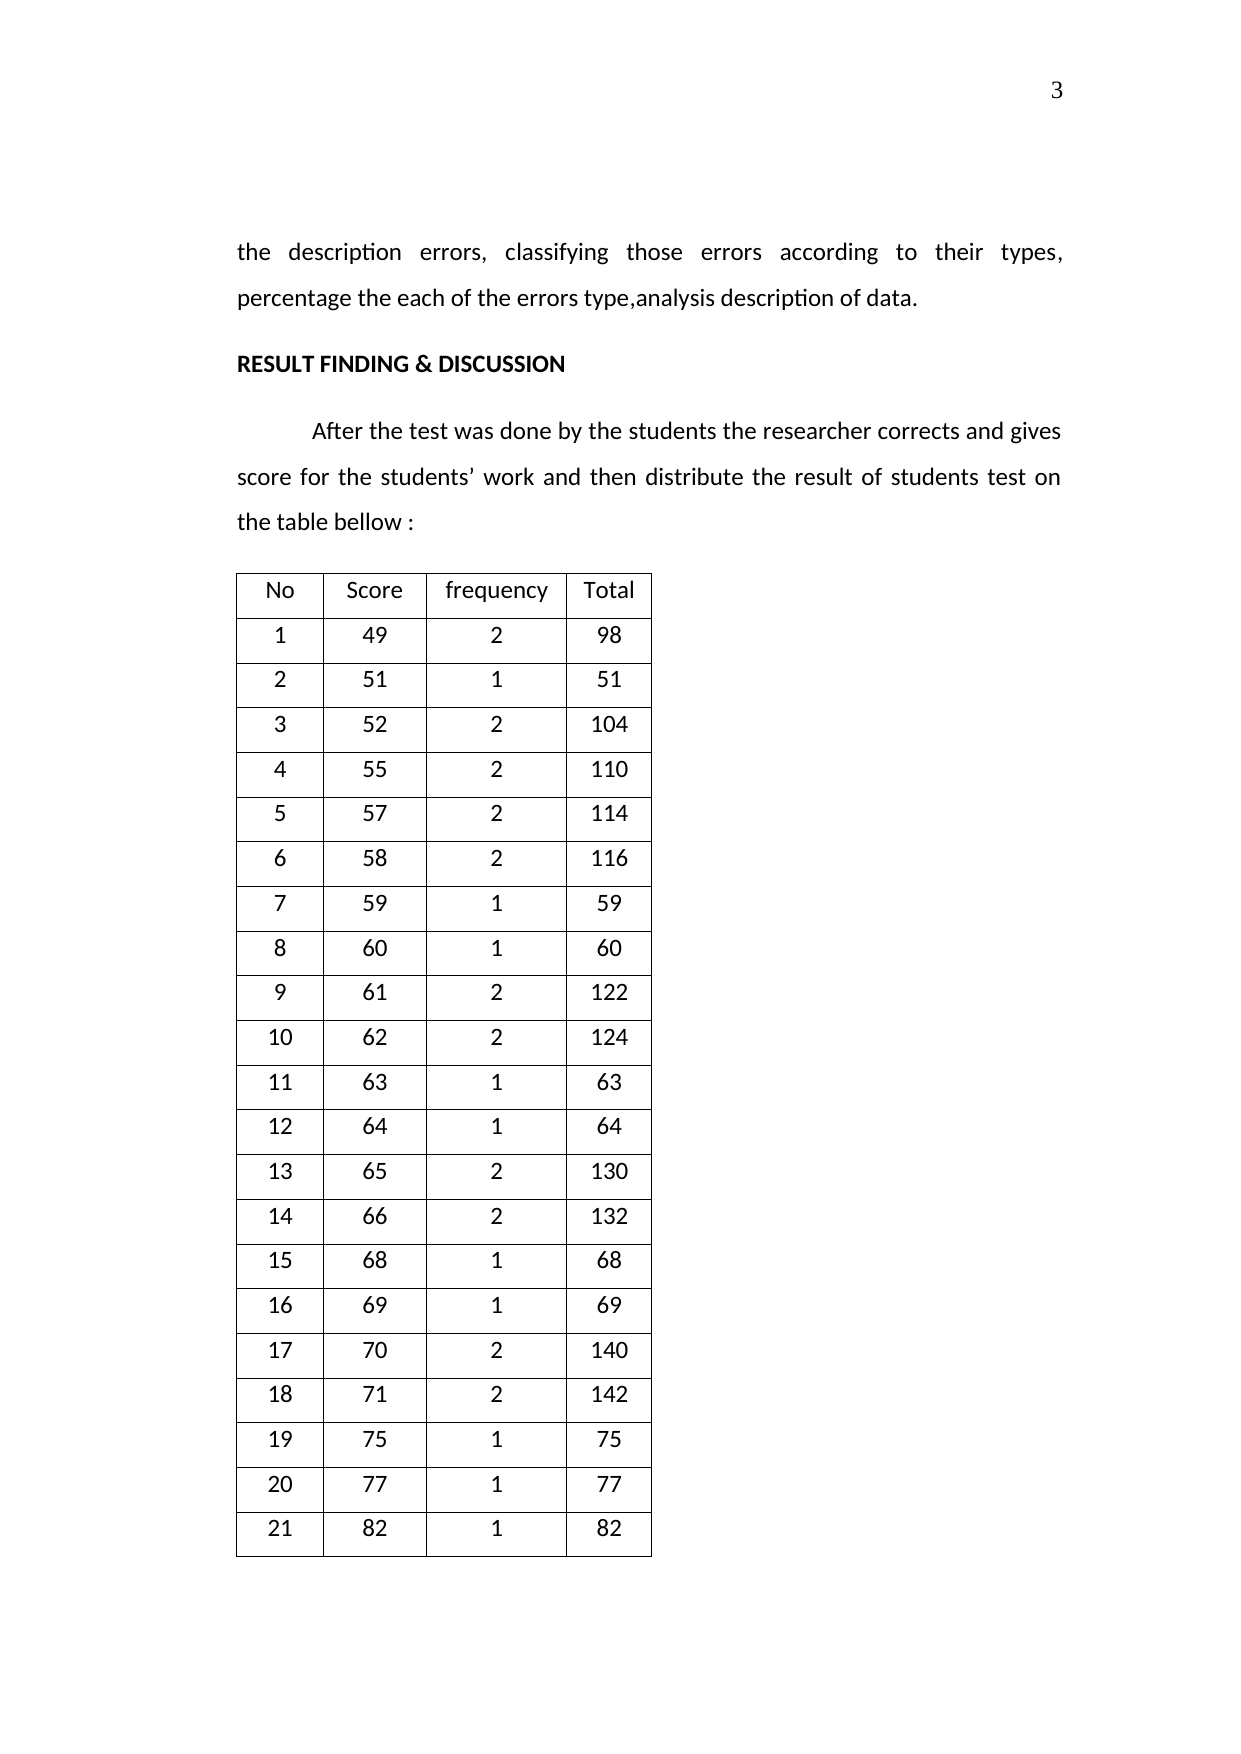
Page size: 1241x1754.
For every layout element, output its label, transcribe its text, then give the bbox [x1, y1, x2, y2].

table_cell 58 [324, 842, 426, 886]
table_cell 82 [567, 1513, 651, 1556]
table_cell 2 [427, 798, 566, 841]
table_cell 2 [427, 753, 566, 797]
table_cell 62 [324, 1021, 426, 1065]
table_cell 140 [567, 1334, 651, 1377]
table_cell 2 [427, 1021, 566, 1065]
table_cell 63 [567, 1066, 651, 1109]
table_cell 1 [427, 1110, 566, 1154]
table_cell 132 [567, 1200, 651, 1243]
table_cell 5 [237, 798, 323, 841]
table_cell 55 [324, 753, 426, 797]
table_cell 68 [324, 1245, 426, 1288]
table_cell 142 [567, 1379, 651, 1422]
table_cell 2 [427, 619, 566, 662]
table_cell 2 [427, 1379, 566, 1422]
table_cell 4 [237, 753, 323, 797]
table_cell 68 [567, 1245, 651, 1288]
table_cell 1 [427, 1468, 566, 1512]
table_cell 64 [567, 1110, 651, 1154]
table_cell 15 [237, 1245, 323, 1288]
table_cell 1 [427, 1513, 566, 1556]
table_cell 65 [324, 1155, 426, 1199]
table_cell 3 [237, 708, 323, 752]
table_cell 1 [237, 619, 323, 662]
table_cell 16 [237, 1289, 323, 1333]
table_cell 20 [237, 1468, 323, 1512]
table_cell 69 [567, 1289, 651, 1333]
table_cell 17 [237, 1334, 323, 1377]
table_cell 52 [324, 708, 426, 752]
table_cell 1 [427, 932, 566, 975]
table_cell 10 [237, 1021, 323, 1065]
table_cell 75 [324, 1423, 426, 1467]
table_header No [237, 574, 323, 618]
table_cell 104 [567, 708, 651, 752]
table_cell 124 [567, 1021, 651, 1065]
table_header Score [324, 574, 426, 618]
table_cell 7 [237, 887, 323, 931]
table_cell 2 [427, 976, 566, 1020]
table_cell 18 [237, 1379, 323, 1422]
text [237, 236, 1063, 312]
text After the test was done by the students the researcher corrects and gives score for the students’ work and then distribute the result of students test on the table bellow : [237, 415, 1063, 537]
table_cell 122 [567, 976, 651, 1020]
table_cell 21 [237, 1513, 323, 1556]
table_cell 64 [324, 1110, 426, 1154]
table_cell 114 [567, 798, 651, 841]
table_cell 71 [324, 1379, 426, 1422]
table_cell 12 [237, 1110, 323, 1154]
table_cell 2 [427, 1200, 566, 1243]
table_cell 59 [324, 887, 426, 931]
table_cell 69 [324, 1289, 426, 1333]
table_cell 59 [567, 887, 651, 931]
table_cell 51 [567, 664, 651, 707]
table_cell 110 [567, 753, 651, 797]
table_cell 11 [237, 1066, 323, 1109]
table_cell 60 [567, 932, 651, 975]
table_cell 82 [324, 1513, 426, 1556]
table_cell 9 [237, 976, 323, 1020]
table_cell 19 [237, 1423, 323, 1467]
table_cell 13 [237, 1155, 323, 1199]
table_cell 77 [324, 1468, 426, 1512]
table_cell 2 [427, 842, 566, 886]
table_cell 1 [427, 1245, 566, 1288]
table_cell 1 [427, 664, 566, 707]
table_cell 116 [567, 842, 651, 886]
table_cell 2 [427, 1334, 566, 1377]
table_cell 1 [427, 1423, 566, 1467]
table_cell 75 [567, 1423, 651, 1467]
table_cell 2 [237, 664, 323, 707]
table_cell 49 [324, 619, 426, 662]
table_cell 60 [324, 932, 426, 975]
table_cell 70 [324, 1334, 426, 1377]
table_cell 1 [427, 1289, 566, 1333]
table_cell 2 [427, 1155, 566, 1199]
table_cell 66 [324, 1200, 426, 1243]
table_header Total [567, 574, 651, 618]
table_cell 2 [427, 708, 566, 752]
table_cell 130 [567, 1155, 651, 1199]
table_cell 8 [237, 932, 323, 975]
table_cell 1 [427, 887, 566, 931]
table_cell 98 [567, 619, 651, 662]
table_cell 1 [427, 1066, 566, 1109]
table_cell 6 [237, 842, 323, 886]
table_cell 61 [324, 976, 426, 1020]
table_header frequency [427, 574, 566, 618]
table_cell 14 [237, 1200, 323, 1243]
text RESULT FINDING & DISCUSSION [237, 348, 1063, 379]
table_cell 63 [324, 1066, 426, 1109]
table_cell 51 [324, 664, 426, 707]
table_cell 57 [324, 798, 426, 841]
table_cell 77 [567, 1468, 651, 1512]
